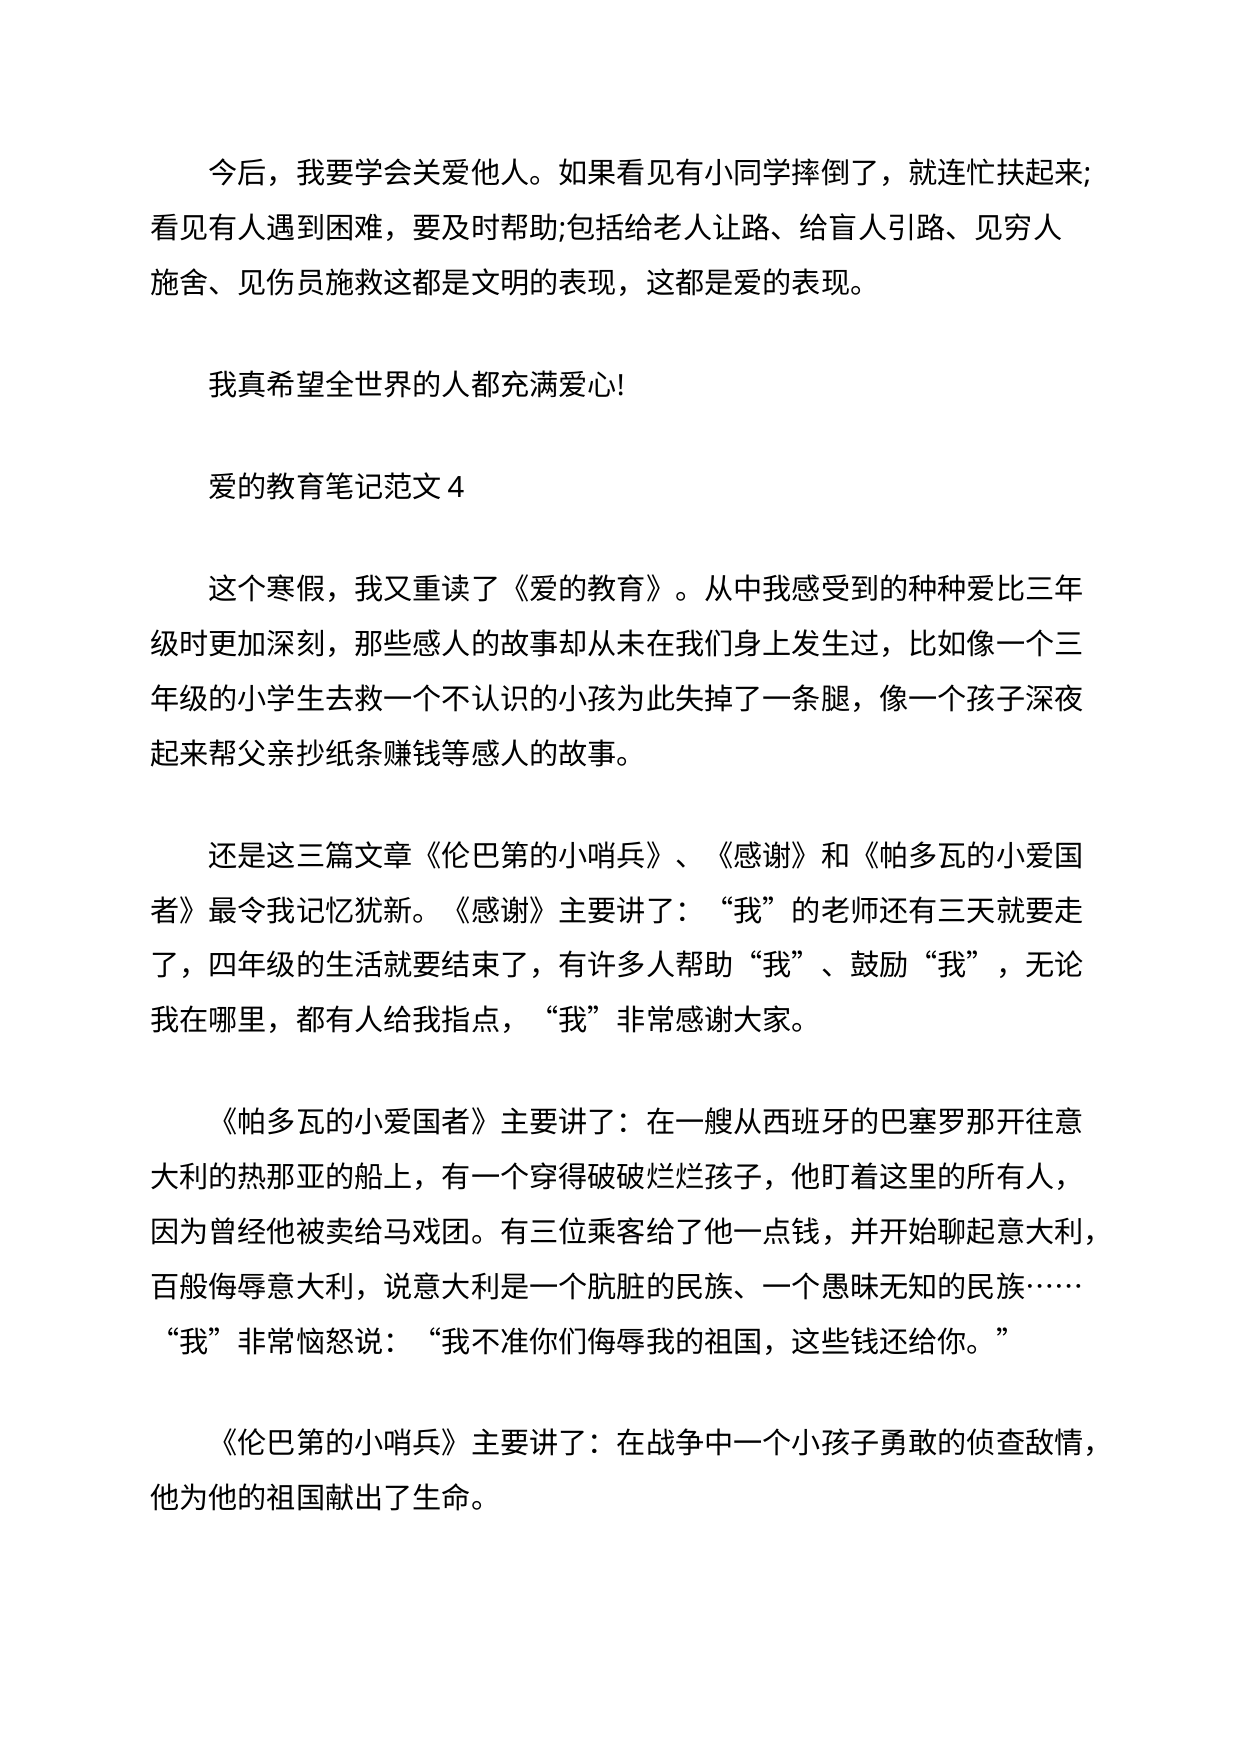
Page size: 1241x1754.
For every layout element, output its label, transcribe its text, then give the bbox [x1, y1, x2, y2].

text 爱的教育笔记范文4 [150, 464, 1090, 506]
text 《伦巴第的小哨兵》主要讲了：在战争中一个小孩子勇敢的侦查敌情，他为他的祖国献出了生命。 [150, 1420, 1090, 1517]
text 我真希望全世界的人都充满爱心! [150, 362, 1090, 404]
text 《帕多瓦的小爱国者》主要讲了：在一艘从西班牙的巴塞罗那开往意大利的热那亚的船上，有一个穿得破破烂烂孩子，他盯着这里的所有人，因为曾经他被卖给马戏团。有三位乘客给了他一点钱，并开始聊起意大利，百般侮辱意大利，说意大利是一个肮脏的民族、一个愚昧无知的民族……“我”非常恼怒说：“我不准你们侮辱我的祖国，这些钱还给你。” [150, 1099, 1090, 1361]
text 今后，我要学会关爱他人。如果看见有小同学摔倒了，就连忙扶起来;看见有人遇到困难，要及时帮助;包括给老人让路、给盲人引路、见穷人施舍、见伤员施救这都是文明的表现，这都是爱的表现。 [150, 150, 1090, 302]
text 还是这三篇文章《伦巴第的小哨兵》、《感谢》和《帕多瓦的小爱国者》最令我记忆犹新。《感谢》主要讲了：“我”的老师还有三天就要走了，四年级的生活就要结束了，有许多人帮助“我”、鼓励“我”，无论我在哪里，都有人给我指点，“我”非常感谢大家。 [150, 832, 1090, 1039]
text 这个寒假，我又重读了《爱的教育》。从中我感受到的种种爱比三年级时更加深刻，那些感人的故事却从未在我们身上发生过，比如像一个三年级的小学生去救一个不认识的小孩为此失掉了一条腿，像一个孩子深夜起来帮父亲抄纸条赚钱等感人的故事。 [150, 566, 1090, 773]
